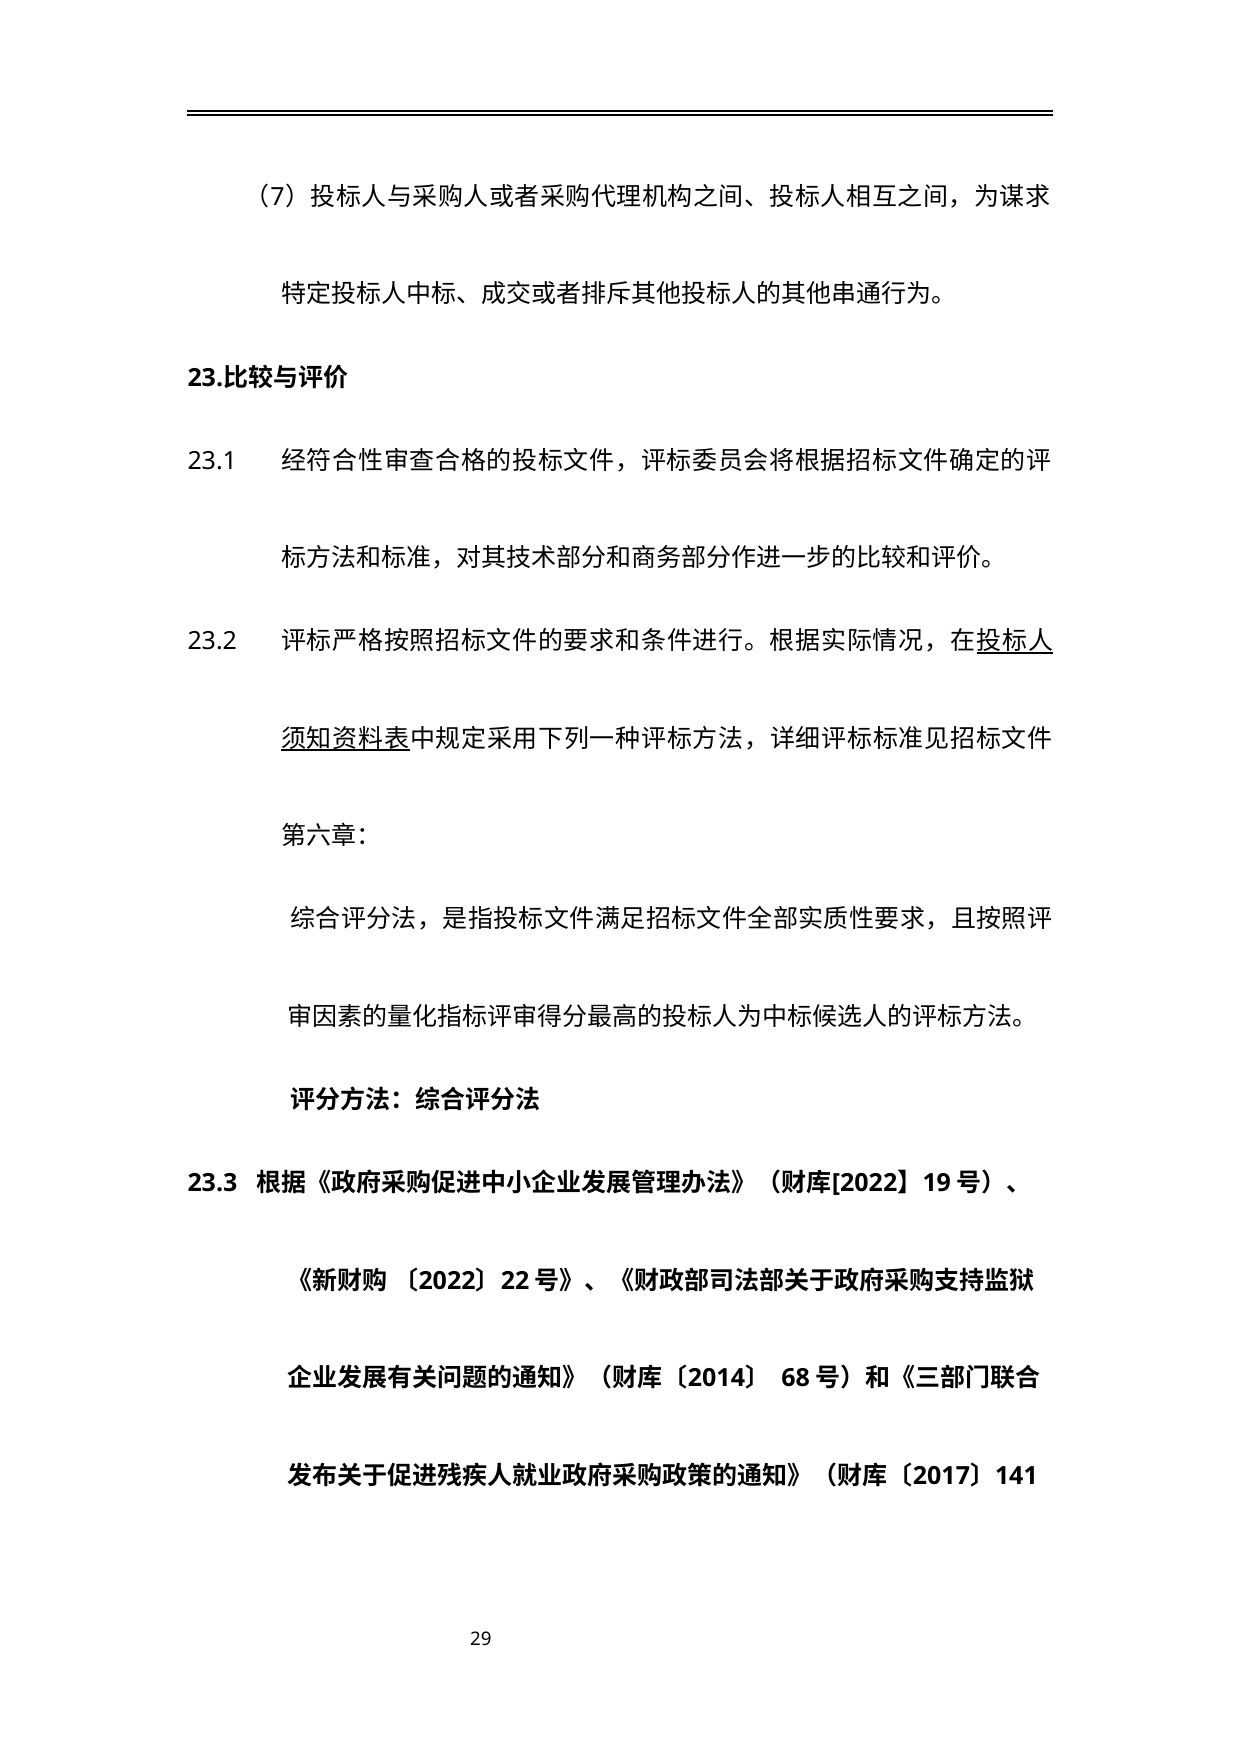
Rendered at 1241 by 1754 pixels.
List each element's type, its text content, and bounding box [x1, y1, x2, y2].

subtitle 23.比较与评价 [187, 343, 1053, 408]
text 评分方法：综合评分法 [287, 1065, 1053, 1130]
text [187, 1148, 1053, 1506]
text 23.2 评标严格按照招标文件的要求和条件进行。根据实际情况，在投标人须知资料表中规定采用下列一种评标方法，详细评标标准见招标文件第六章： [187, 606, 1053, 866]
text 23.1 经符合性审查合格的投标文件，评标委员会将根据招标文件确定的评标方法和标准，对其技术部分和商务部分作进一步的比较和评价。 [187, 426, 1053, 588]
text 综合评分法，是指投标文件满足招标文件全部实质性要求，且按照评审因素的量化指标评审得分最高的投标人为中标候选人的评标方法。 [287, 884, 1053, 1047]
text （7）投标人与采购人或者采购代理机构之间、投标人相互之间，为谋求特定投标人中标、成交或者排斥其他投标人的其他串通行为。 [187, 162, 1053, 324]
